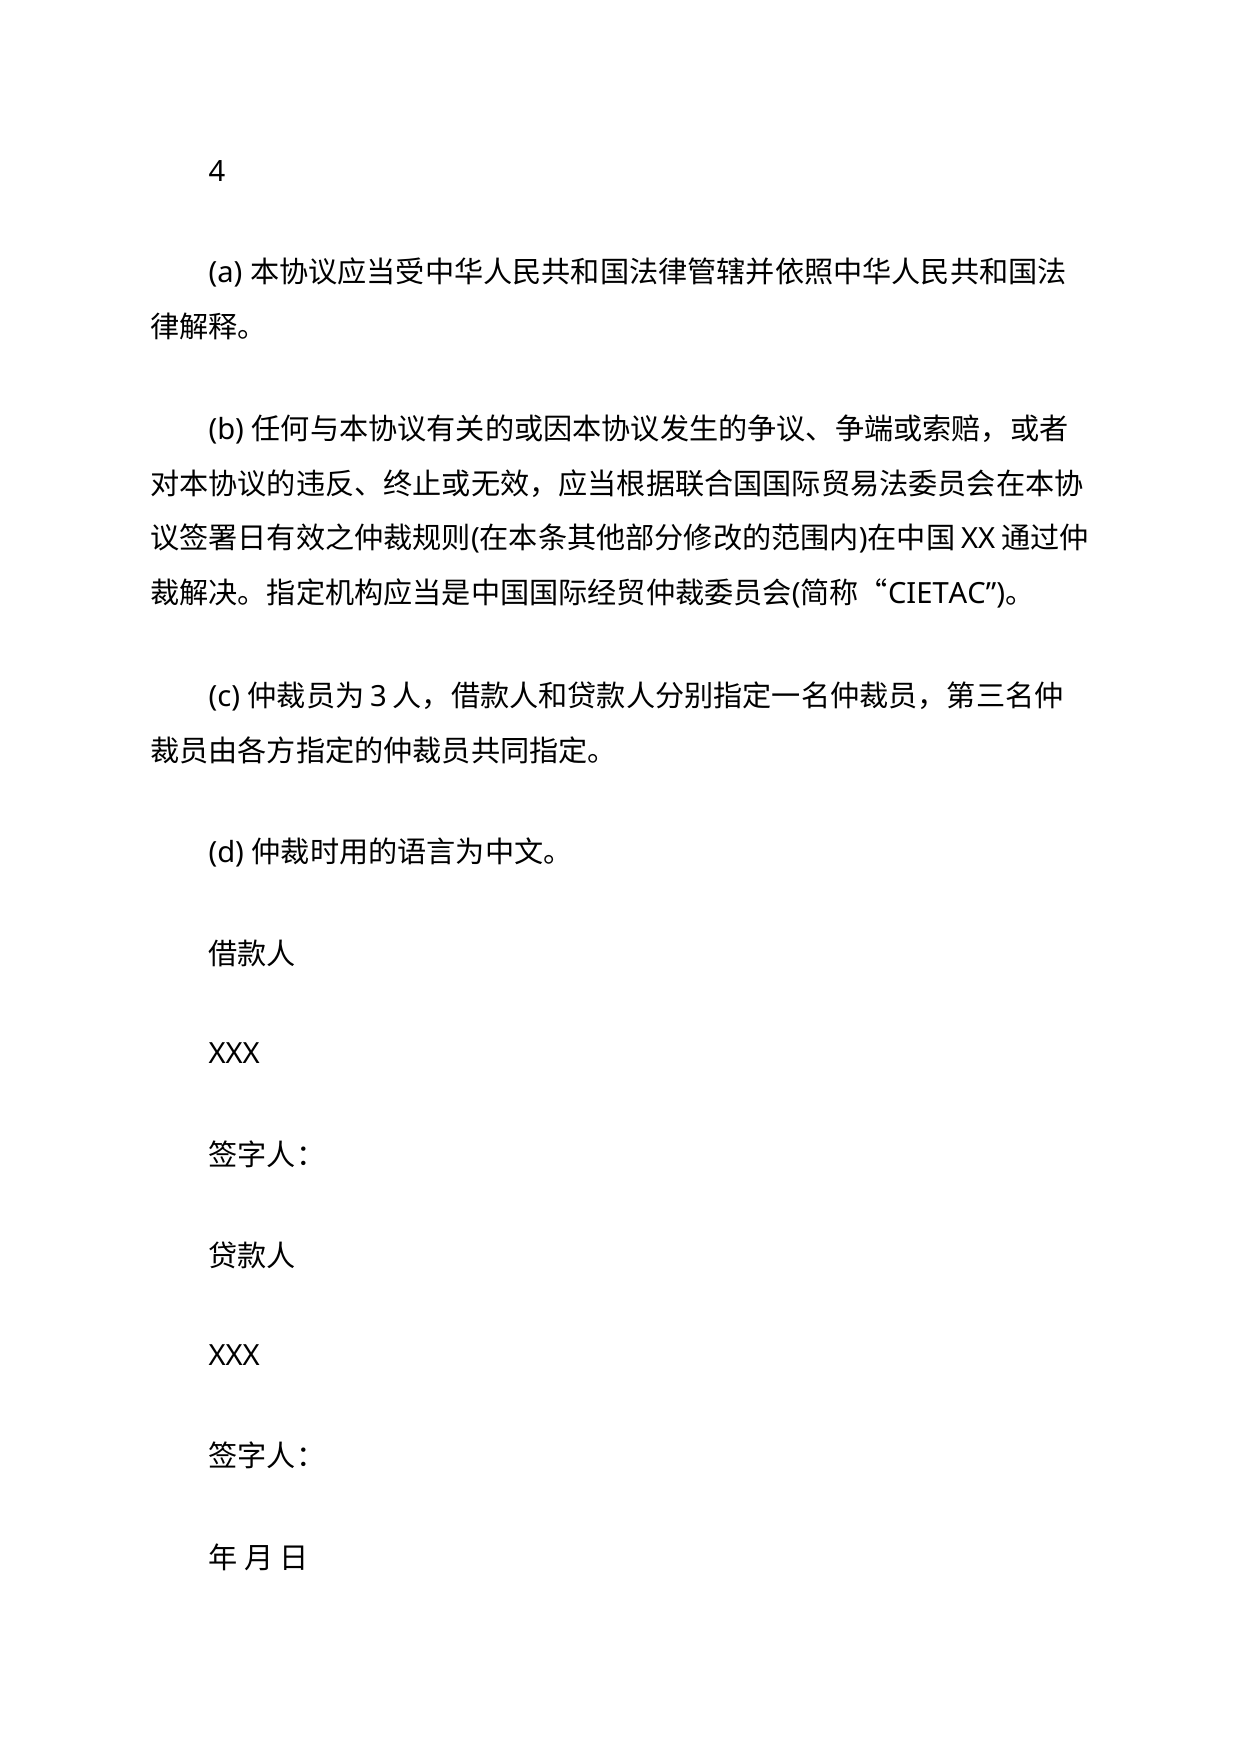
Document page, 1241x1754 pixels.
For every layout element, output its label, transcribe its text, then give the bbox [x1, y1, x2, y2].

text (d) 仲裁时用的语言为中文。 [150, 829, 1090, 871]
text 4 [150, 150, 1090, 190]
text 贷款人 [150, 1233, 1090, 1275]
text (b) 任何与本协议有关的或因本协议发生的争议、争端或索赔，或者对本协议的违反、终止或无效，应当根据联合国国际贸易法委员会在本协议签署日有效之仲裁规则(在本条其他部分修改的范围内)在中国XX通过仲裁解决。指定机构应当是中国国际经贸仲裁委员会(简称“CIETAC”)。 [150, 405, 1090, 612]
text (a) 本协议应当受中华人民共和国法律管辖并依照中华人民共和国法律解释。 [150, 248, 1090, 346]
text XXX [150, 1033, 1090, 1072]
text (c) 仲裁员为3人，借款人和贷款人分别指定一名仲裁员，第三名仲裁员由各方指定的仲裁员共同指定。 [150, 672, 1090, 769]
text 年 月 日 [150, 1535, 1090, 1577]
text 签字人： [150, 1131, 1090, 1173]
text XXX [150, 1334, 1090, 1374]
text 签字人： [150, 1433, 1090, 1475]
text 借款人 [150, 931, 1090, 973]
